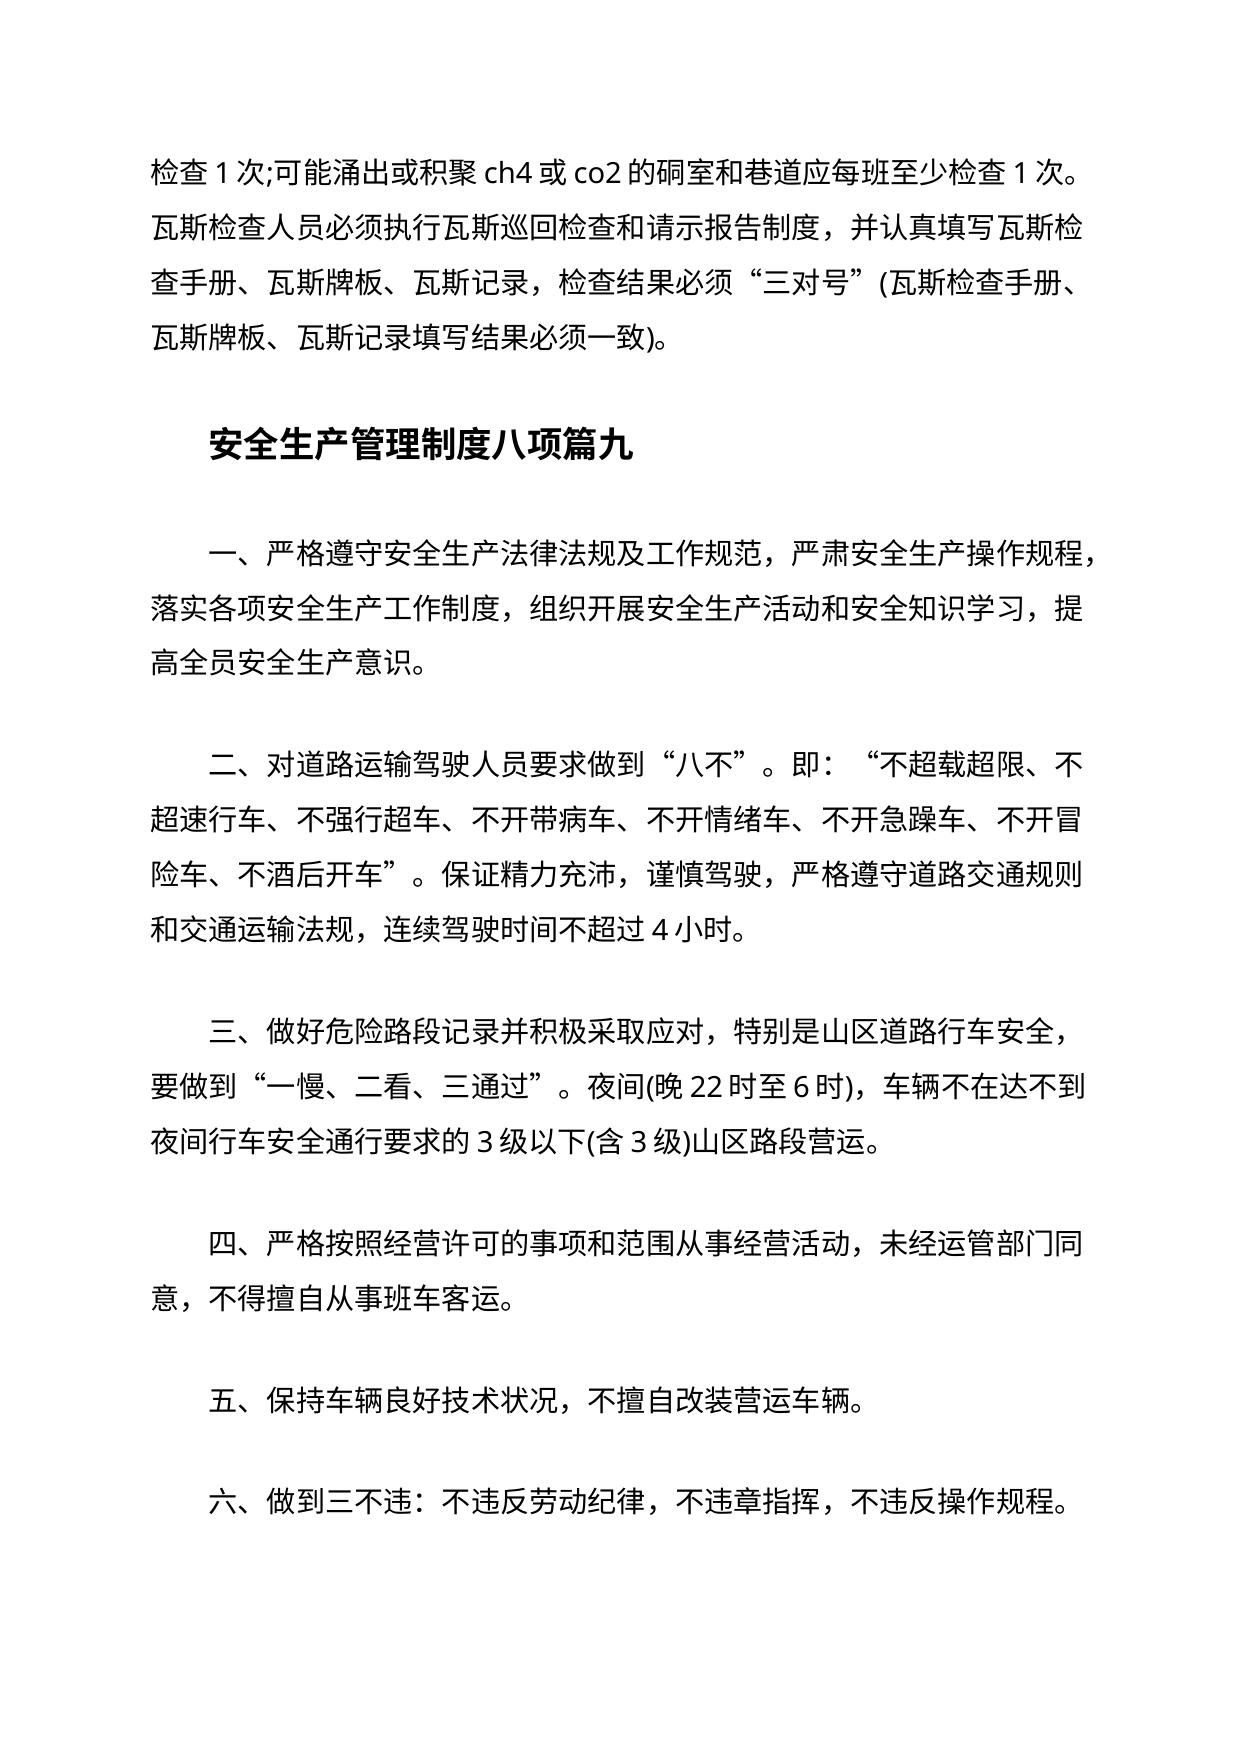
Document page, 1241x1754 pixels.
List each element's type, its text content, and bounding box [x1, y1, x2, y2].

text 一、严格遵守安全生产法律法规及工作规范，严肃安全生产操作规程，落实各项安全生产工作制度，组织开展安全生产活动和安全知识学习，提高全员安全生产意识。 [150, 530, 1090, 682]
text 三、做好危险路段记录并积极采取应对，特别是山区道路行车安全，要做到“一慢、二看、三通过”。夜间(晚22时至6时)，车辆不在达不到夜间行车安全通行要求的3级以下(含3级)山区路段营运。 [150, 1008, 1090, 1161]
text 四、严格按照经营许可的事项和范围从事经营活动，未经运管部门同意，不得擅自从事班车客运。 [150, 1220, 1090, 1318]
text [150, 150, 1090, 357]
text 安全生产管理制度八项篇九 [150, 417, 1090, 468]
text 六、做到三不违：不违反劳动纪律，不违章指挥，不违反操作规程。 [150, 1479, 1090, 1521]
text 二、对道路运输驾驶人员要求做到“八不”。即：“不超载超限、不超速行车、不强行超车、不开带病车、不开情绪车、不开急躁车、不开冒险车、不酒后开车”。保证精力充沛，谨慎驾驶，严格遵守道路交通规则和交通运输法规，连续驾驶时间不超过4小时。 [150, 742, 1090, 949]
text 五、保持车辆良好技术状况，不擅自改装营运车辆。 [150, 1377, 1090, 1419]
